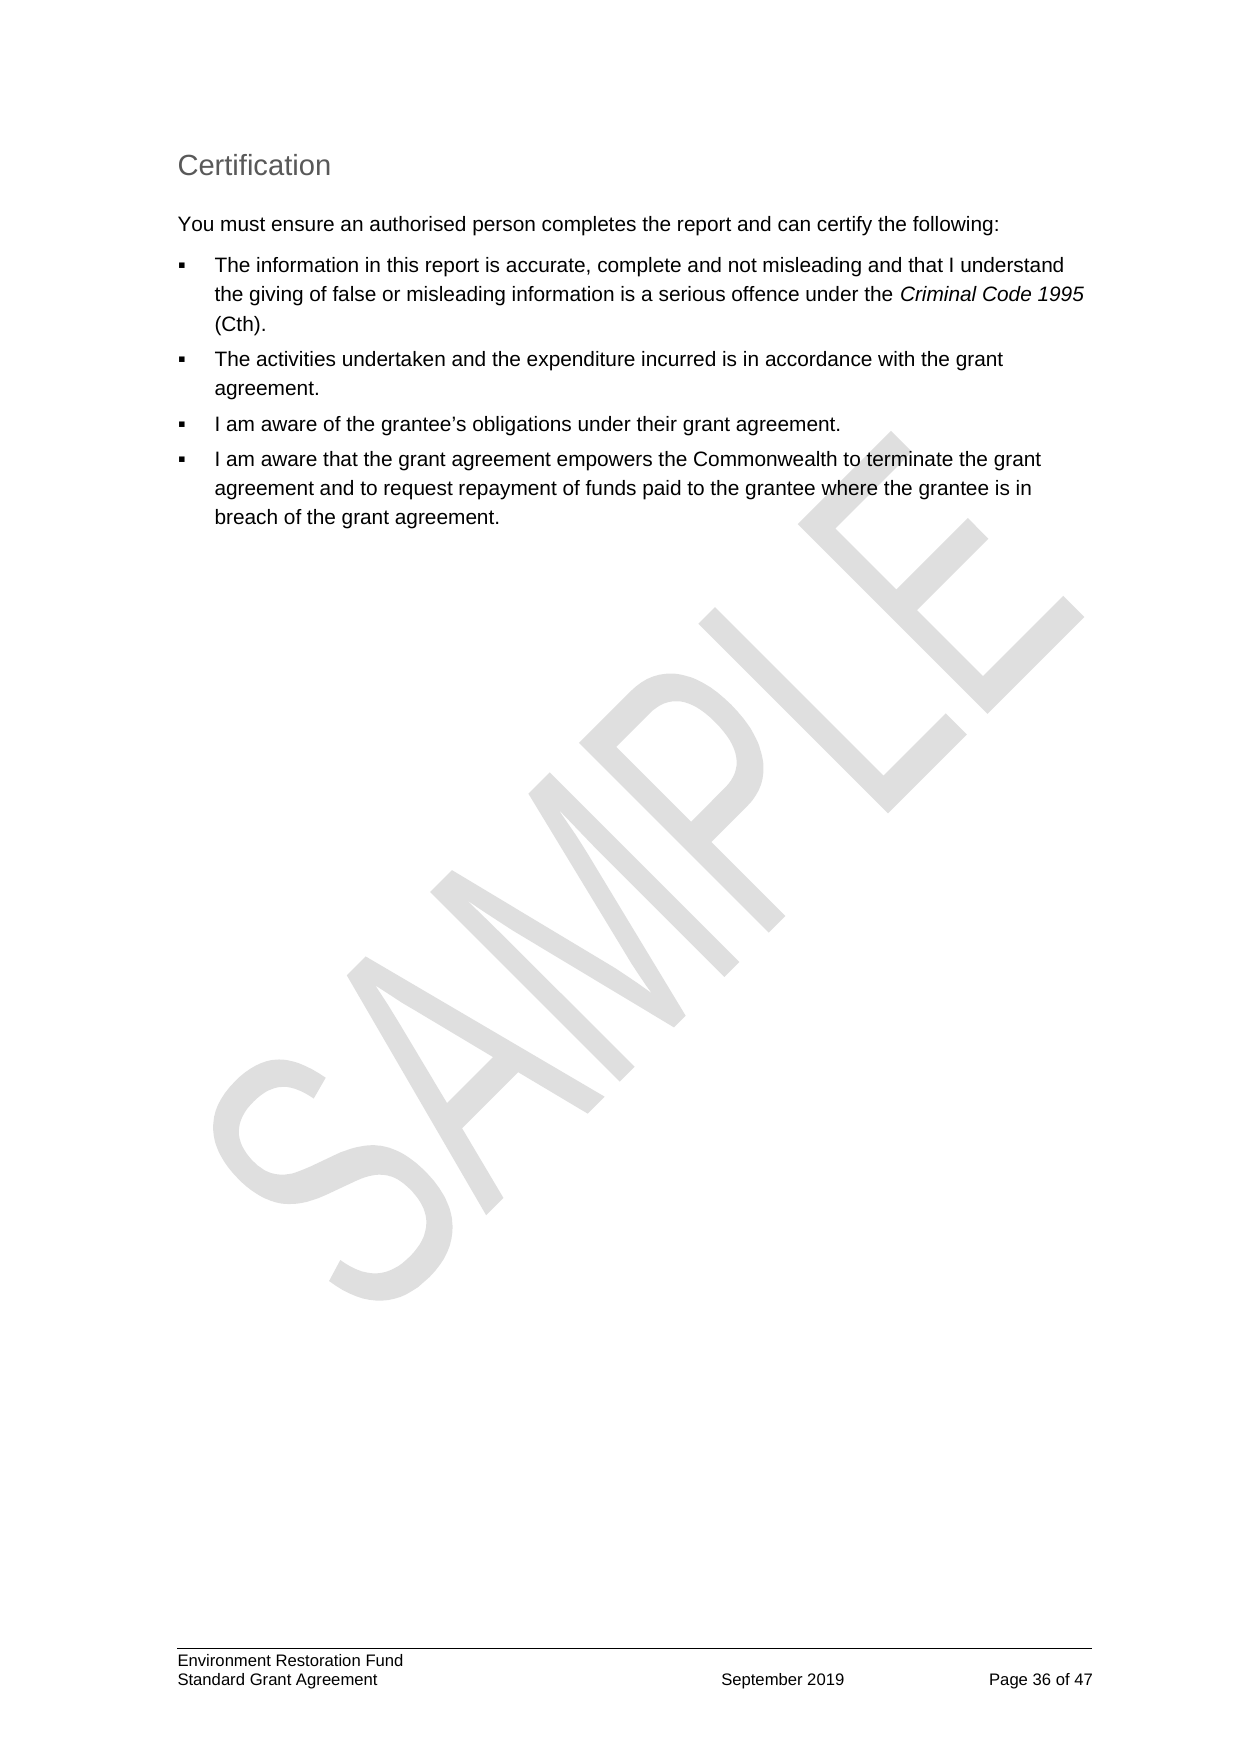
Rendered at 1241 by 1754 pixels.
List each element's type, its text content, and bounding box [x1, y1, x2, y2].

list The information in this report is accurate, complete and not misleading and that I understand the giving of false or misleading information is a serious offence under the Criminal Code 1995 (Cth). [177, 248, 1092, 335]
list The activities undertaken and the expenditure incurred is in accordance with the grant agreement. [177, 342, 1092, 400]
list I am aware of the grantee’s obligations under their grant agreement. [177, 406, 1092, 435]
list I am aware that the grant agreement empowers the Commonwealth to terminate the grant agreement and to request repayment of funds paid to the grantee where the grantee is in breach of the grant agreement. [177, 442, 1092, 529]
text You must ensure an authorised person completes the report and can certify the following: [177, 206, 1092, 235]
subtitle Certification [177, 148, 1092, 181]
